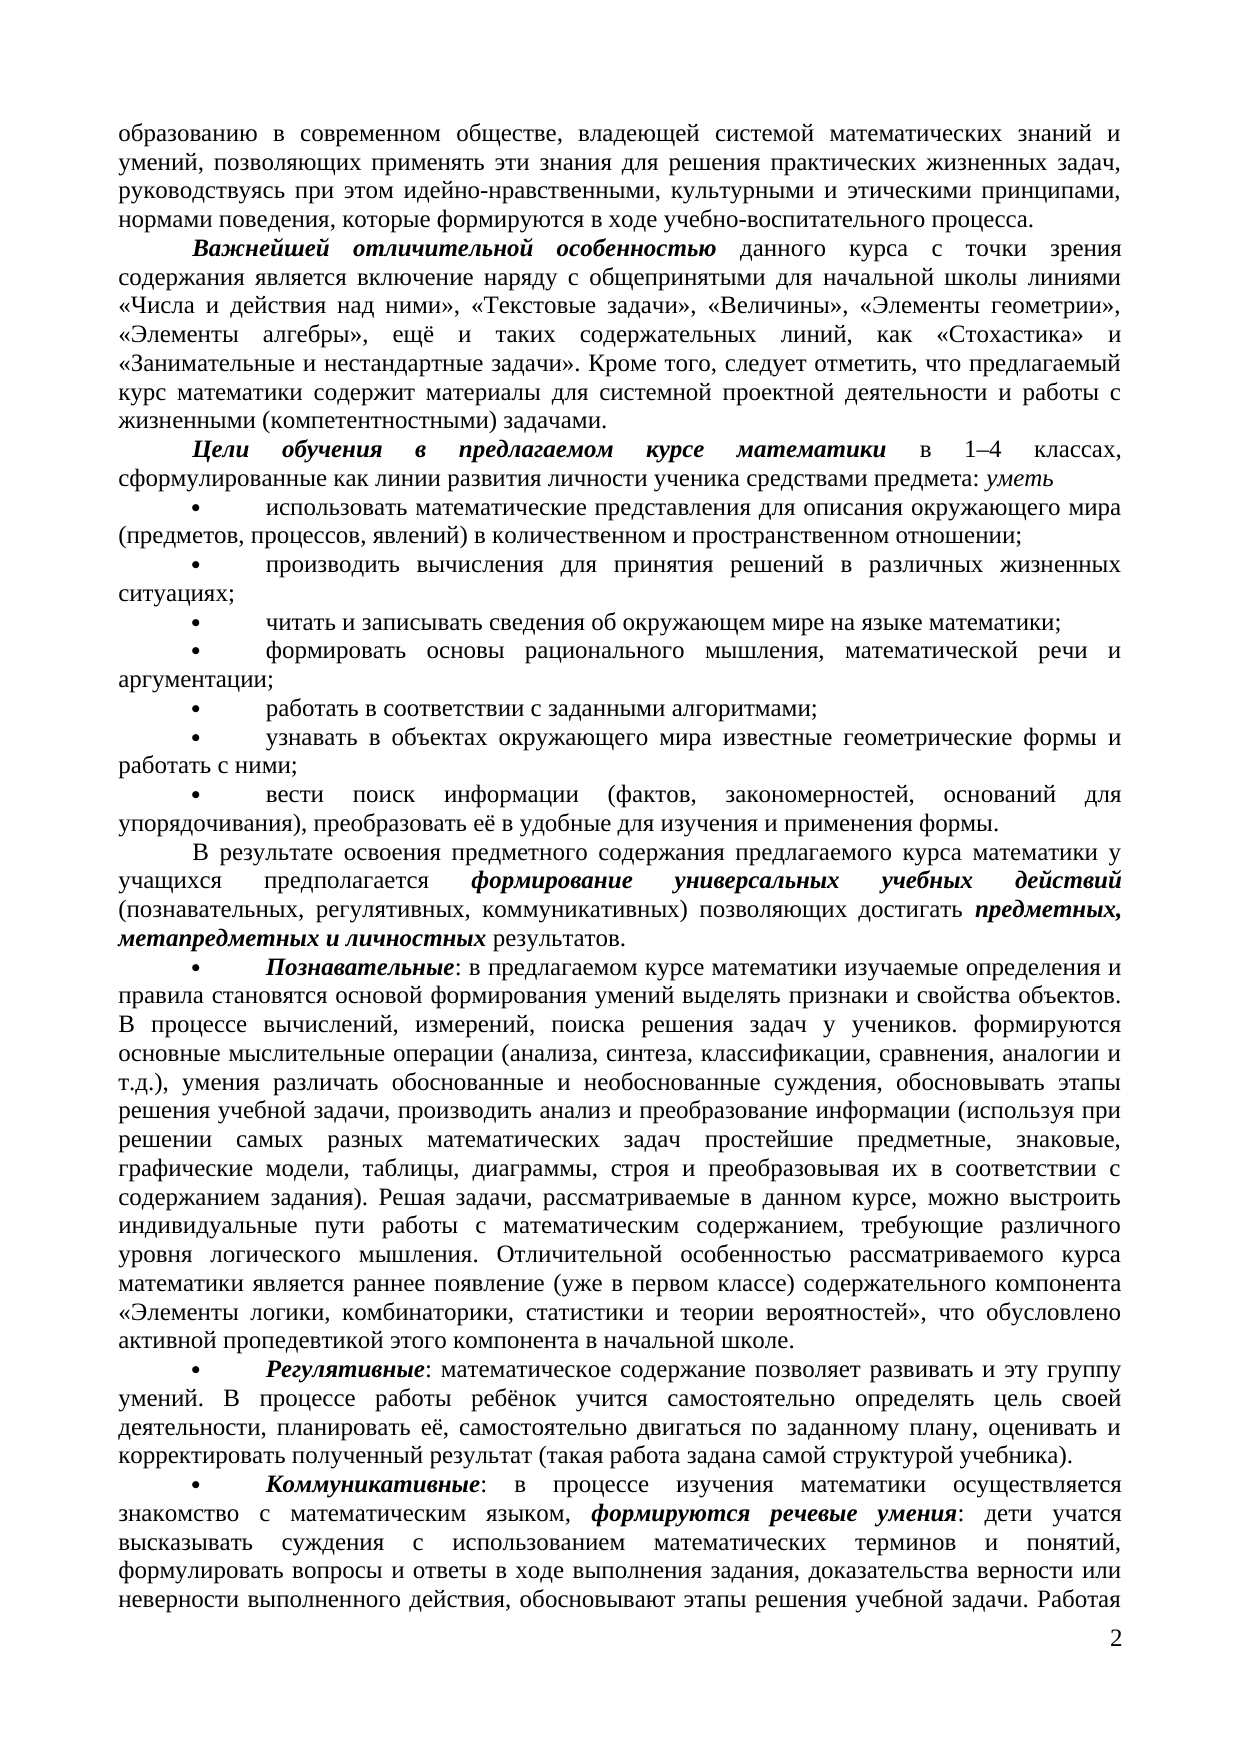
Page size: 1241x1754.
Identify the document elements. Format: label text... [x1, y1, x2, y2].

list читать и записывать сведения об окружающем мире на языке математики; [118, 607, 1122, 636]
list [118, 1469, 1122, 1613]
list работать в соответствии с заданными алгоритмами; [118, 693, 1122, 722]
list производить вычисления для принятия решений в различных жизненных ситуациях; [118, 549, 1122, 607]
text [118, 118, 1122, 233]
list Регулятивные: математическое содержание позволяет развивать и эту группу умений. В процессе работы ребёнок учится самостоятельно определять цель своей деятельности, планировать её, самостоятельно двигаться по заданному плану, оценивать и корректировать полученный результат (такая работа задана самой структурой учебника). [118, 1354, 1122, 1469]
list формировать основы рационального мышления, математической речи и аргументации; [118, 636, 1122, 693]
list Познавательные: в предлагаемом курсе математики изучаемые определения и правила становятся основой формирования умений выделять признаки и свойства объектов. В процессе вычислений, измерений, поиска решения задач у учеников. формируются основные мыслительные операции (анализа, синтеза, классификации, сравнения, аналогии и т.д.), умения различать обоснованные и необоснованные суждения, обосновывать этапы решения учебной задачи, производить анализ и преобразование информации (используя при решении самых разных математических задач простейшие предметные, знаковые, графические модели, таблицы, диаграммы, строя и преобразовывая их в соответствии с содержанием задания). Решая задачи, рассматриваемые в данном курсе, можно выстроить индивидуальные пути работы с математическим содержанием, требующие различного уровня логического мышления. Отличительной особенностью рассматриваемого курса математики является раннее появление (уже в первом классе) содержательного компонента «Элементы логики, комбинаторики, статистики и теории вероятностей», что обусловлено активной пропедевтикой этого компонента в начальной школе. [118, 952, 1122, 1354]
list использовать математические представления для описания окружающего мира (предметов, процессов, явлений) в количественном и пространственном отношении; [118, 492, 1122, 549]
text Важнейшей отличительной особенностью данного курса с точки зрения содержания является включение наряду с общепринятыми для начальной школы линиями «Числа и действия над ними», «Текстовые задачи», «Величины», «Элементы геометрии», «Элементы алгебры», ещё и таких содержательных линий, как «Стохастика» и «Занимательные и нестандартные задачи». Кроме того, следует отметить, что предлагаемый курс математики содержит материалы для системной проектной деятельности и работы с жизненными (компетентностными) задачами. [118, 233, 1122, 434]
text Цели обучения в предлагаемом курсе математики в 1–4 классах, сформулированные как линии развития личности ученика средствами предмета: уметь [118, 434, 1122, 492]
text В результате освоения предметного содержания предлагаемого курса математики у учащихся предполагается формирование универсальных учебных действий (познавательных, регулятивных, коммуникативных) позволяющих достигать предметных, метапредметных и личностных результатов. [118, 837, 1122, 952]
list вести поиск информации (фактов, закономерностей, оснований для упорядочивания), преобразовать её в удобные для изучения и применения формы. [118, 779, 1122, 837]
list узнавать в объектах окружающего мира известные геометрические формы и работать с ними; [118, 722, 1122, 779]
